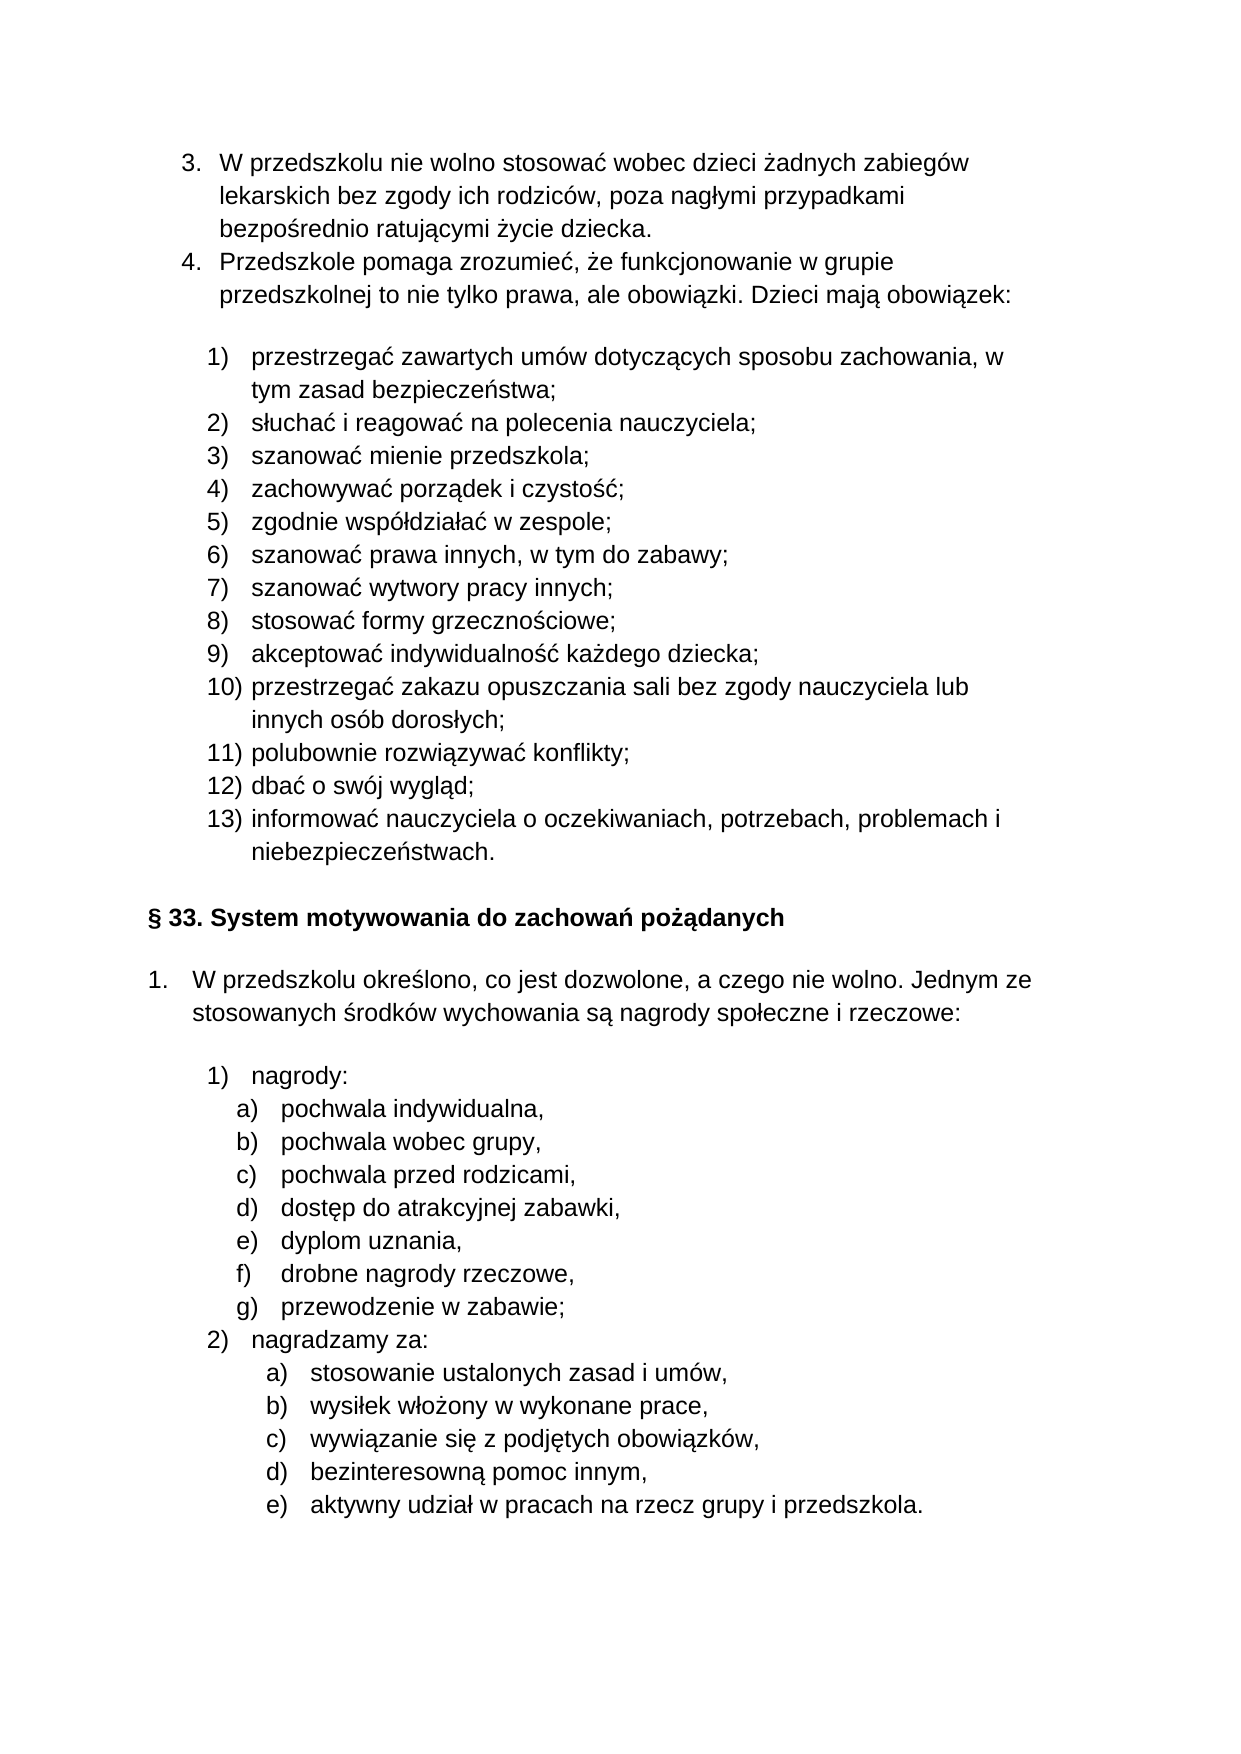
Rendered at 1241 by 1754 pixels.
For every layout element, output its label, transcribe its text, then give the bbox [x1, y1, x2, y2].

list polubownie rozwiązywać konflikty; [207, 738, 1036, 767]
list pochwala indywidualna, [236, 1094, 1059, 1122]
list dbać o swój wygląd; [207, 771, 1036, 800]
list dyplom uznania, [236, 1226, 1059, 1254]
list zgodnie współdziałać w zespole; [207, 507, 1036, 536]
list Przedszkole pomaga zrozumieć, że funkcjonowanie w grupie przedszkolnej to nie tylko prawa, ale obowiązki. Dzieci mają obowiązek: [181, 247, 1036, 308]
list nagrody: [207, 1061, 1059, 1089]
list zachowywać porządek i czystość; [207, 474, 1036, 503]
list przewodzenie w zabawie; [236, 1292, 1059, 1321]
list informować nauczyciela o oczekiwaniach, potrzebach, problemach i niebezpieczeństwach. [207, 804, 1036, 866]
list dostęp do atrakcyjnej zabawki, [236, 1193, 1059, 1221]
list bezinteresowną pomoc innym, [266, 1457, 1059, 1486]
list wywiązanie się z podjętych obowiązków, [266, 1424, 1059, 1453]
list aktywny udział w pracach na rzecz grupy i przedszkola. [266, 1490, 1059, 1519]
list stosowanie ustalonych zasad i umów, [266, 1358, 1059, 1387]
list W przedszkolu nie wolno stosować wobec dzieci żadnych zabiegów lekarskich bez zgody ich rodziców, poza nagłymi przypadkami bezpośrednio ratującymi życie dziecka. [181, 148, 1036, 242]
list akceptować indywidualność każdego dziecka; [207, 639, 1036, 668]
list wysiłek włożony w wykonane prace, [266, 1391, 1059, 1419]
list szanować prawa innych, w tym do zabawy; [207, 540, 1036, 569]
list słuchać i reagować na polecenia nauczyciela; [207, 408, 1036, 437]
list stosować formy grzecznościowe; [207, 606, 1036, 635]
list szanować wytwory pracy innych; [207, 573, 1036, 602]
text § 33. System motywowania do zachowań pożądanych [148, 903, 1059, 932]
list W przedszkolu określono, co jest dozwolone, a czego nie wolno. Jednym ze stosowanych środków wychowania są nagrody społeczne i rzeczowe: [148, 965, 1059, 1027]
list przestrzegać zawartych umów dotyczących sposobu zachowania, w tym zasad bezpieczeństwa; [207, 342, 1036, 404]
list pochwala wobec grupy, [236, 1127, 1059, 1155]
list szanować mienie przedszkola; [207, 441, 1036, 470]
list nagradzamy za: [207, 1325, 1059, 1353]
list przestrzegać zakazu opuszczania sali bez zgody nauczyciela lub innych osób dorosłych; [207, 672, 1036, 734]
list pochwala przed rodzicami, [236, 1160, 1059, 1188]
list drobne nagrody rzeczowe, [236, 1259, 1059, 1287]
